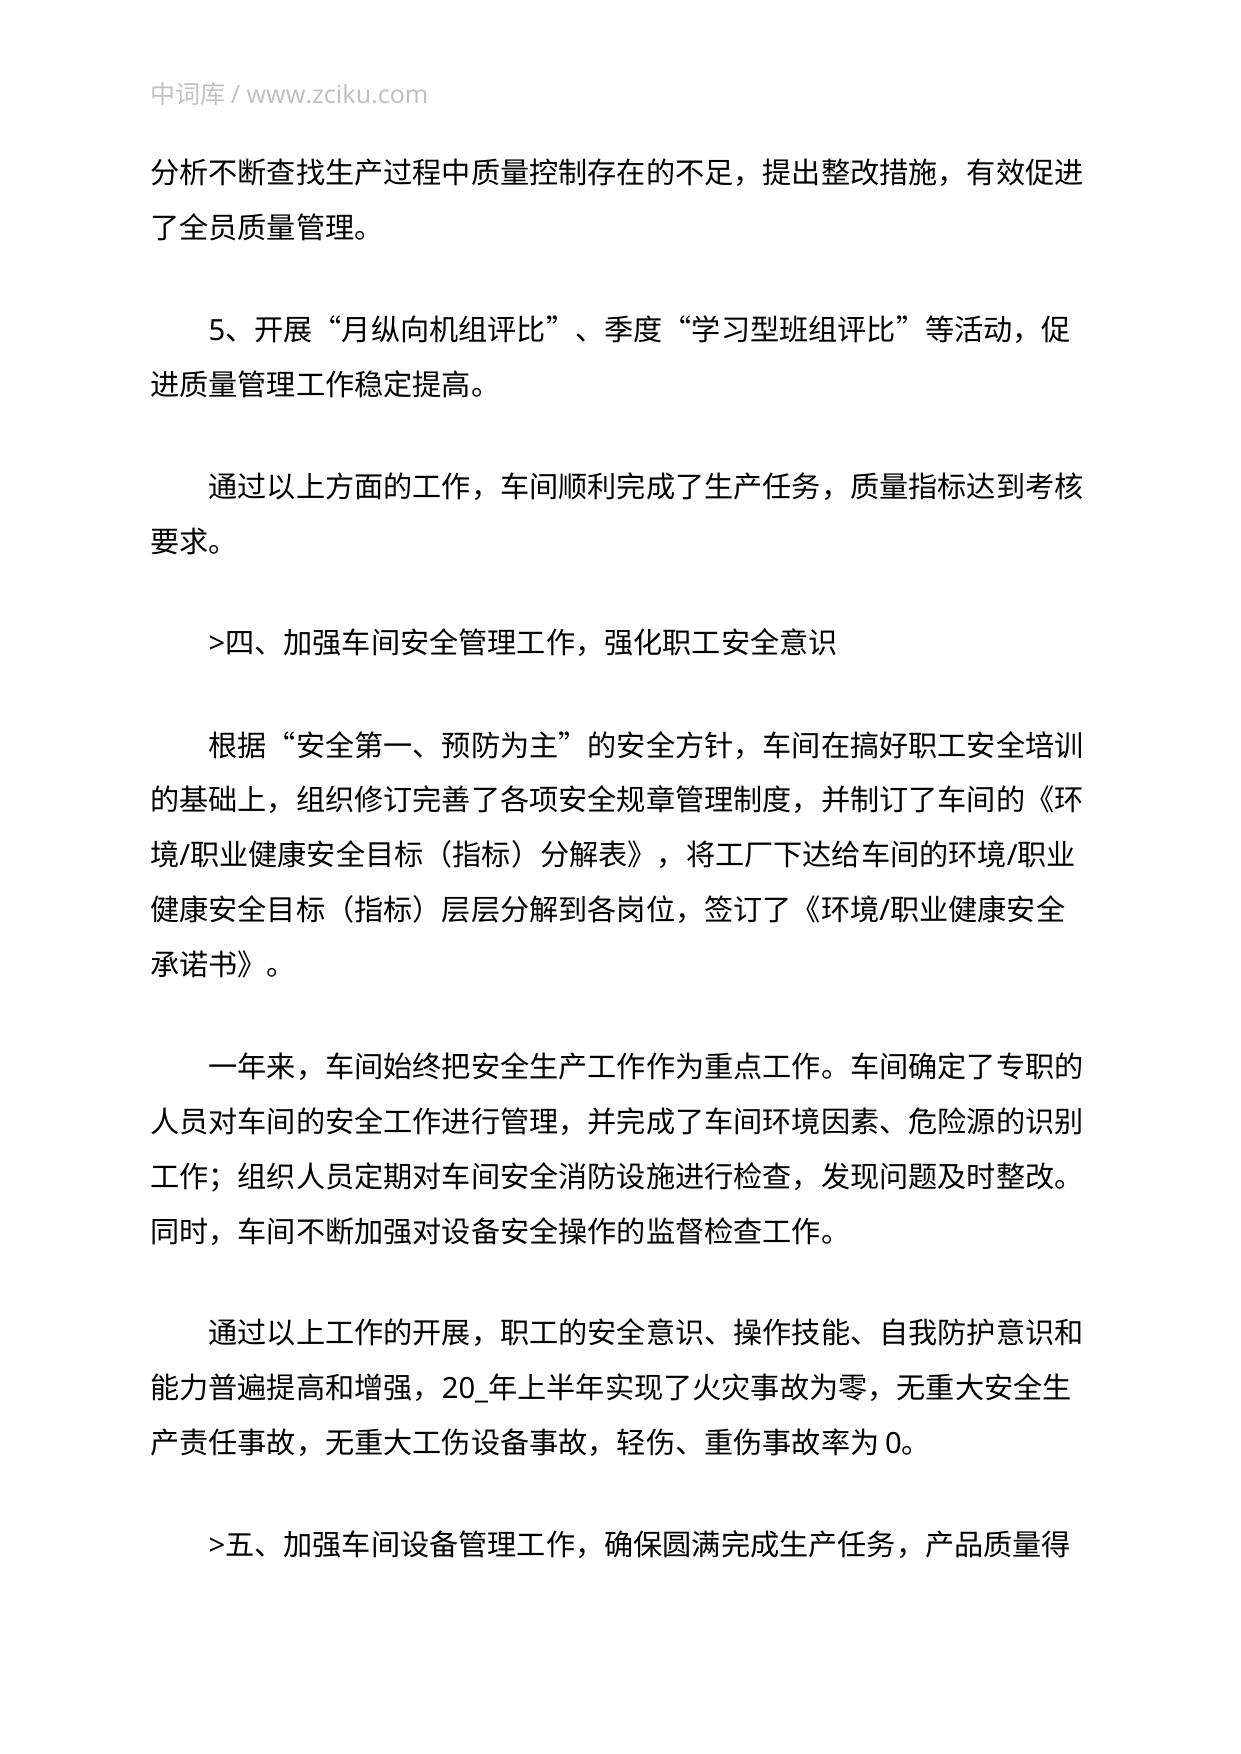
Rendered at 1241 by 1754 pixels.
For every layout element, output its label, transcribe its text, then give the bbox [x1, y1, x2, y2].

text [150, 150, 1090, 247]
text 根据“安全第一、预防为主”的安全方针，车间在搞好职工安全培训的基础上，组织修订完善了各项安全规章管理制度，并制订了车间的《环境/职业健康安全目标（指标）分解表》，将工厂下达给车间的环境/职业健康安全目标（指标）层层分解到各岗位，签订了《环境/职业健康安全承诺书》。 [150, 722, 1090, 984]
text >四、加强车间安全管理工作，强化职工安全意识 [150, 620, 1090, 662]
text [150, 1522, 1090, 1564]
text 5、开展“月纵向机组评比”、季度“学习型班组评比”等活动，促进质量管理工作稳定提高。 [150, 307, 1090, 404]
text 通过以上工作的开展，职工的安全意识、操作技能、自我防护意识和能力普遍提高和增强，20_年上半年实现了火灾事故为零，无重大安全生产责任事故，无重大工伤设备事故，轻伤、重伤事故率为0。 [150, 1310, 1090, 1462]
text 通过以上方面的工作，车间顺利完成了生产任务，质量指标达到考核要求。 [150, 463, 1090, 561]
text 一年来，车间始终把安全生产工作作为重点工作。车间确定了专职的人员对车间的安全工作进行管理，并完成了车间环境因素、危险源的识别工作；组织人员定期对车间安全消防设施进行检查，发现问题及时整改。同时，车间不断加强对设备安全操作的监督检查工作。 [150, 1044, 1090, 1251]
